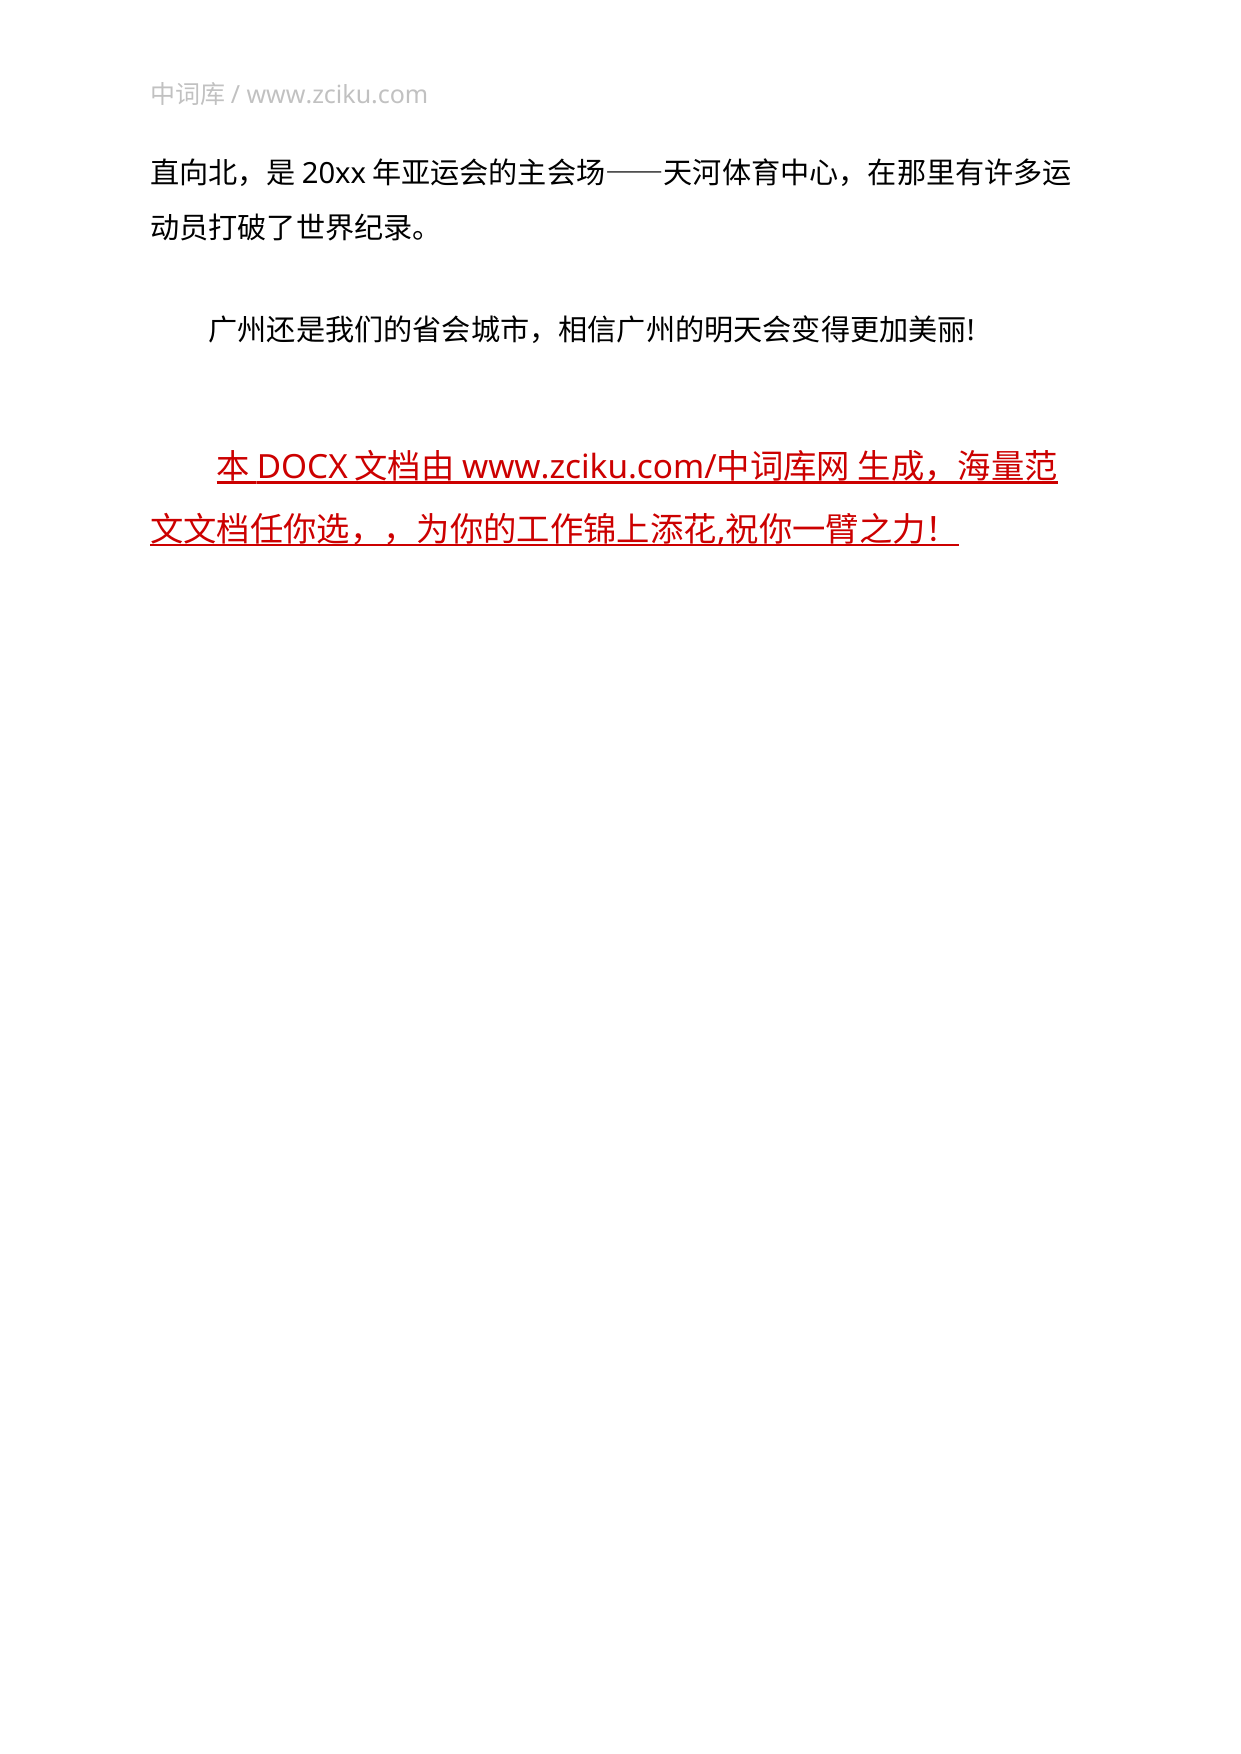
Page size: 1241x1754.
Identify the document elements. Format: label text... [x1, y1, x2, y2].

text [150, 150, 1090, 247]
text 本DOCX文档由 www.zciku.com/中词库网 生成，海量范文文档任你选，，为你的工作锦上添花,祝你一臂之力！ [150, 440, 1090, 551]
text 广州还是我们的省会城市，相信广州的明天会变得更加美丽! [150, 307, 1090, 349]
